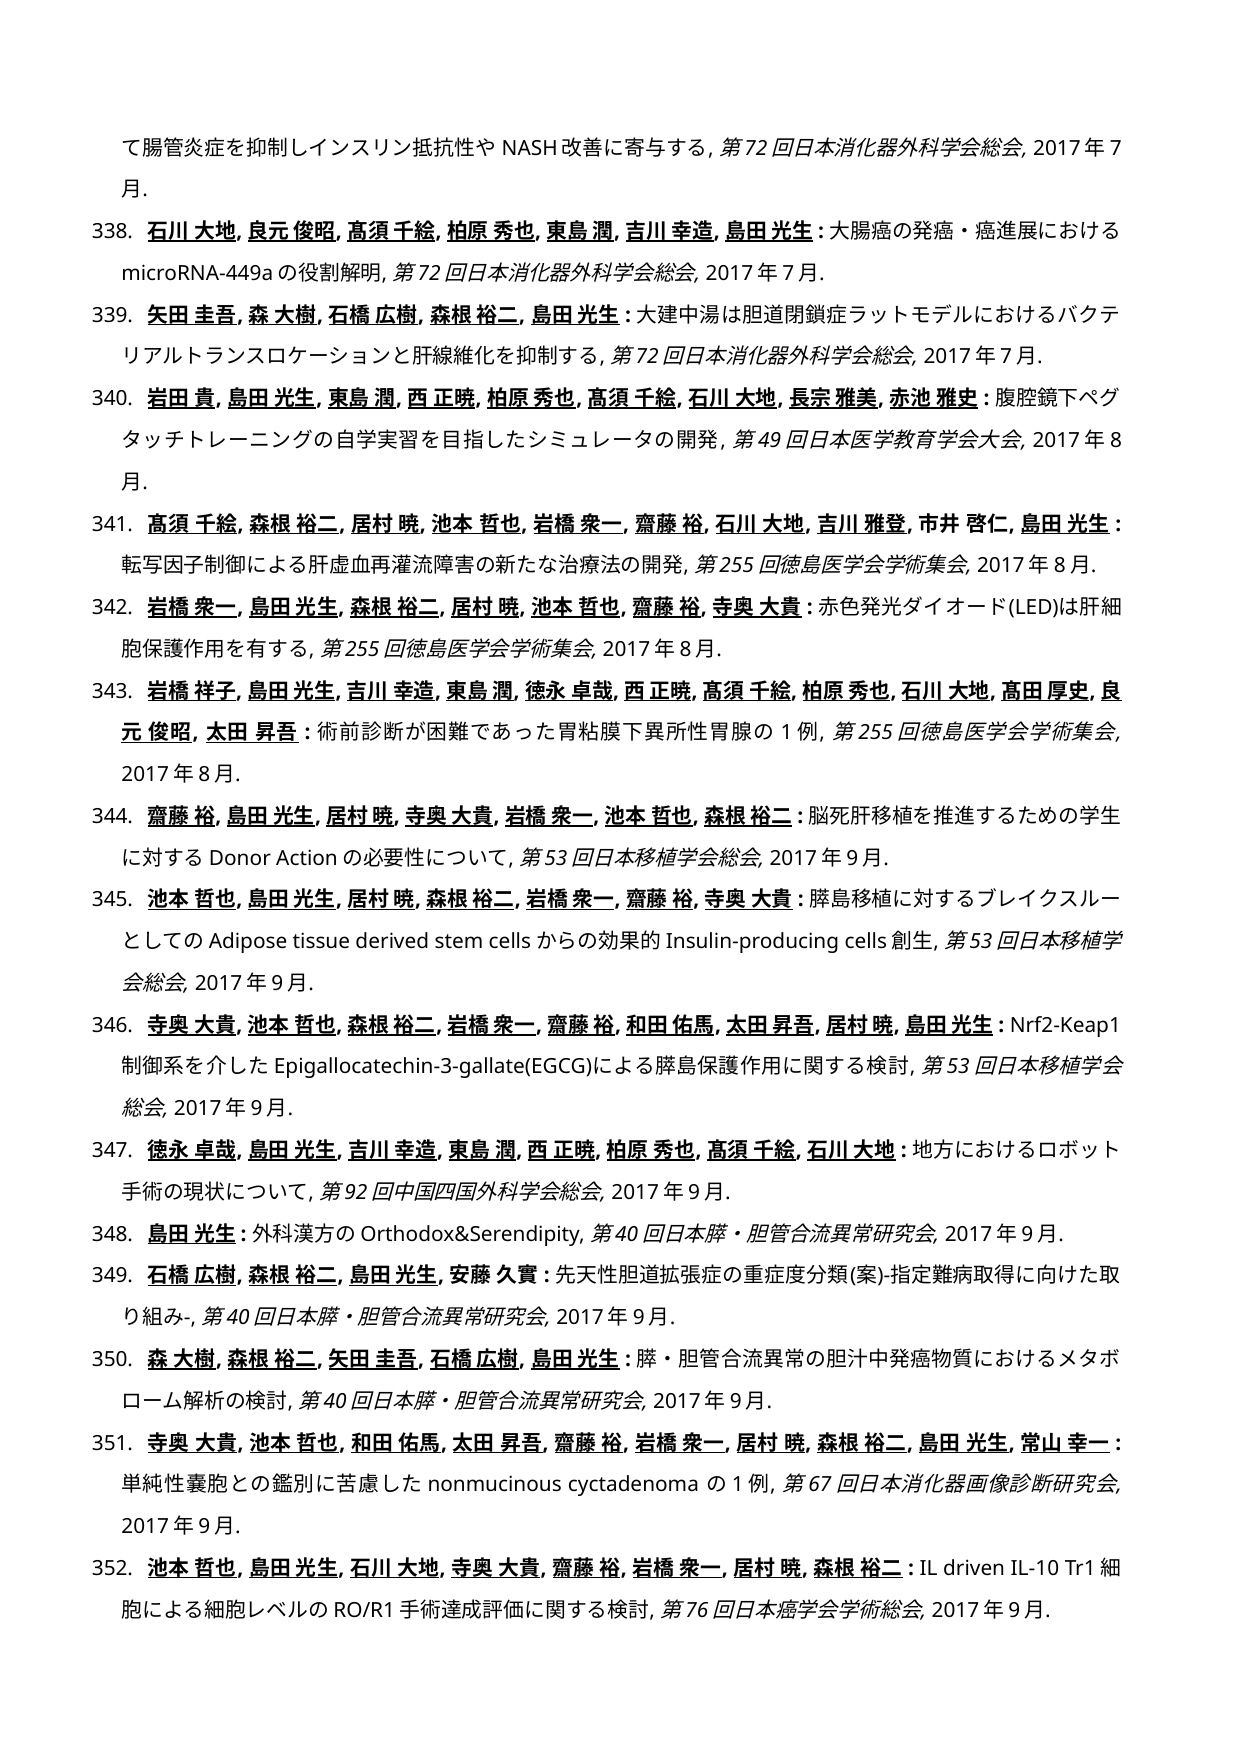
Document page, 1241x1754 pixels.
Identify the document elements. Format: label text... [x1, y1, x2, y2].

list 岩田 貴, 島田 光生, 東島 潤, 西 正暁, 柏原 秀也, 髙須 千絵, 石川 大地, 長宗 雅美, 赤池 雅史 : 腹腔鏡下ペグタッチトレーニングの自学実習を目指したシミュレータの開発, 第49回日本医学教育学会大会, 2017年8月. [92, 376, 1122, 501]
list 石川 大地, 良元 俊昭, 髙須 千絵, 柏原 秀也, 東島 潤, 吉川 幸造, 島田 光生 : 大腸癌の発癌・癌進展におけるmicroRNA-449aの役割解明, 第72回日本消化器外科学会総会, 2017年7月. [92, 209, 1122, 292]
list 岩橋 衆一, 島田 光生, 森根 裕二, 居村 暁, 池本 哲也, 齋藤 裕, 寺奥 大貴 : 赤色発光ダイオード(LED)は肝細胞保護作用を有する, 第255回徳島医学会学術集会, 2017年8月. [92, 584, 1122, 668]
list 矢田 圭吾, 森 大樹, 石橋 広樹, 森根 裕二, 島田 光生 : 大建中湯は胆道閉鎖症ラットモデルにおけるバクテリアルトランスロケーションと肝線維化を抑制する, 第72回日本消化器外科学会総会, 2017年7月. [92, 292, 1122, 376]
list 池本 哲也, 島田 光生, 石川 大地, 寺奥 大貴, 齋藤 裕, 岩橋 衆一, 居村 暁, 森根 裕二 : IL driven IL-10 Tr1細胞による細胞レベルのRO/R1手術達成評価に関する検討, 第76回日本癌学会学術総会, 2017年9月. [92, 1545, 1122, 1629]
list 齋藤 裕, 島田 光生, 居村 暁, 寺奥 大貴, 岩橋 衆一, 池本 哲也, 森根 裕二 : 脳死肝移植を推進するための学生に対するDonor Actionの必要性について, 第53回日本移植学会総会, 2017年9月. [92, 793, 1122, 877]
list 寺奥 大貴, 池本 哲也, 和田 佑馬, 太田 昇吾, 齋藤 裕, 岩橋 衆一, 居村 暁, 森根 裕二, 島田 光生, 常山 幸一 : 単純性嚢胞との鑑別に苦慮したnonmucinous cyctadenoma の1例, 第67回日本消化器画像診断研究会, 2017年9月. [92, 1420, 1122, 1545]
list 岩橋 祥子, 島田 光生, 吉川 幸造, 東島 潤, 徳永 卓哉, 西 正暁, 髙須 千絵, 柏原 秀也, 石川 大地, 髙田 厚史, 良元 俊昭, 太田 昇吾 : 術前診断が困難であった胃粘膜下異所性胃腺の1例, 第255回徳島医学会学術集会, 2017年8月. [92, 668, 1122, 793]
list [92, 125, 1122, 209]
list 徳永 卓哉, 島田 光生, 吉川 幸造, 東島 潤, 西 正暁, 柏原 秀也, 髙須 千絵, 石川 大地 : 地方におけるロボット手術の現状について, 第92回中国四国外科学会総会, 2017年9月. [92, 1128, 1122, 1211]
list 森 大樹, 森根 裕二, 矢田 圭吾, 石橋 広樹, 島田 光生 : 膵・胆管合流異常の胆汁中発癌物質におけるメタボローム解析の検討, 第40回日本膵・胆管合流異常研究会, 2017年9月. [92, 1336, 1122, 1420]
list 島田 光生 : 外科漢方のOrthodox&Serendipity, 第40回日本膵・胆管合流異常研究会, 2017年9月. [92, 1211, 1122, 1253]
list 寺奥 大貴, 池本 哲也, 森根 裕二, 岩橋 衆一, 齋藤 裕, 和田 佑馬, 太田 昇吾, 居村 暁, 島田 光生 : Nrf2-Keap1制御系を介したEpigallocatechin-3-gallate(EGCG)による膵島保護作用に関する検討, 第53回日本移植学会総会, 2017年9月. [92, 1002, 1122, 1128]
list 石橋 広樹, 森根 裕二, 島田 光生, 安藤 久實 : 先天性胆道拡張症の重症度分類(案)-指定難病取得に向けた取り組み-, 第40回日本膵・胆管合流異常研究会, 2017年9月. [92, 1253, 1122, 1336]
list 池本 哲也, 島田 光生, 居村 暁, 森根 裕二, 岩橋 衆一, 齋藤 裕, 寺奥 大貴 : 膵島移植に対するブレイクスルーとしてのAdipose tissue derived stem cellsからの効果的Insulin-producing cells創生, 第53回日本移植学会総会, 2017年9月. [92, 877, 1122, 1002]
list 髙須 千絵, 森根 裕二, 居村 暁, 池本 哲也, 岩橋 衆一, 齋藤 裕, 石川 大地, 吉川 雅登, 市井 啓仁, 島田 光生 : 転写因子制御による肝虚血再灌流障害の新たな治療法の開発, 第255回徳島医学会学術集会, 2017年8月. [92, 501, 1122, 584]
